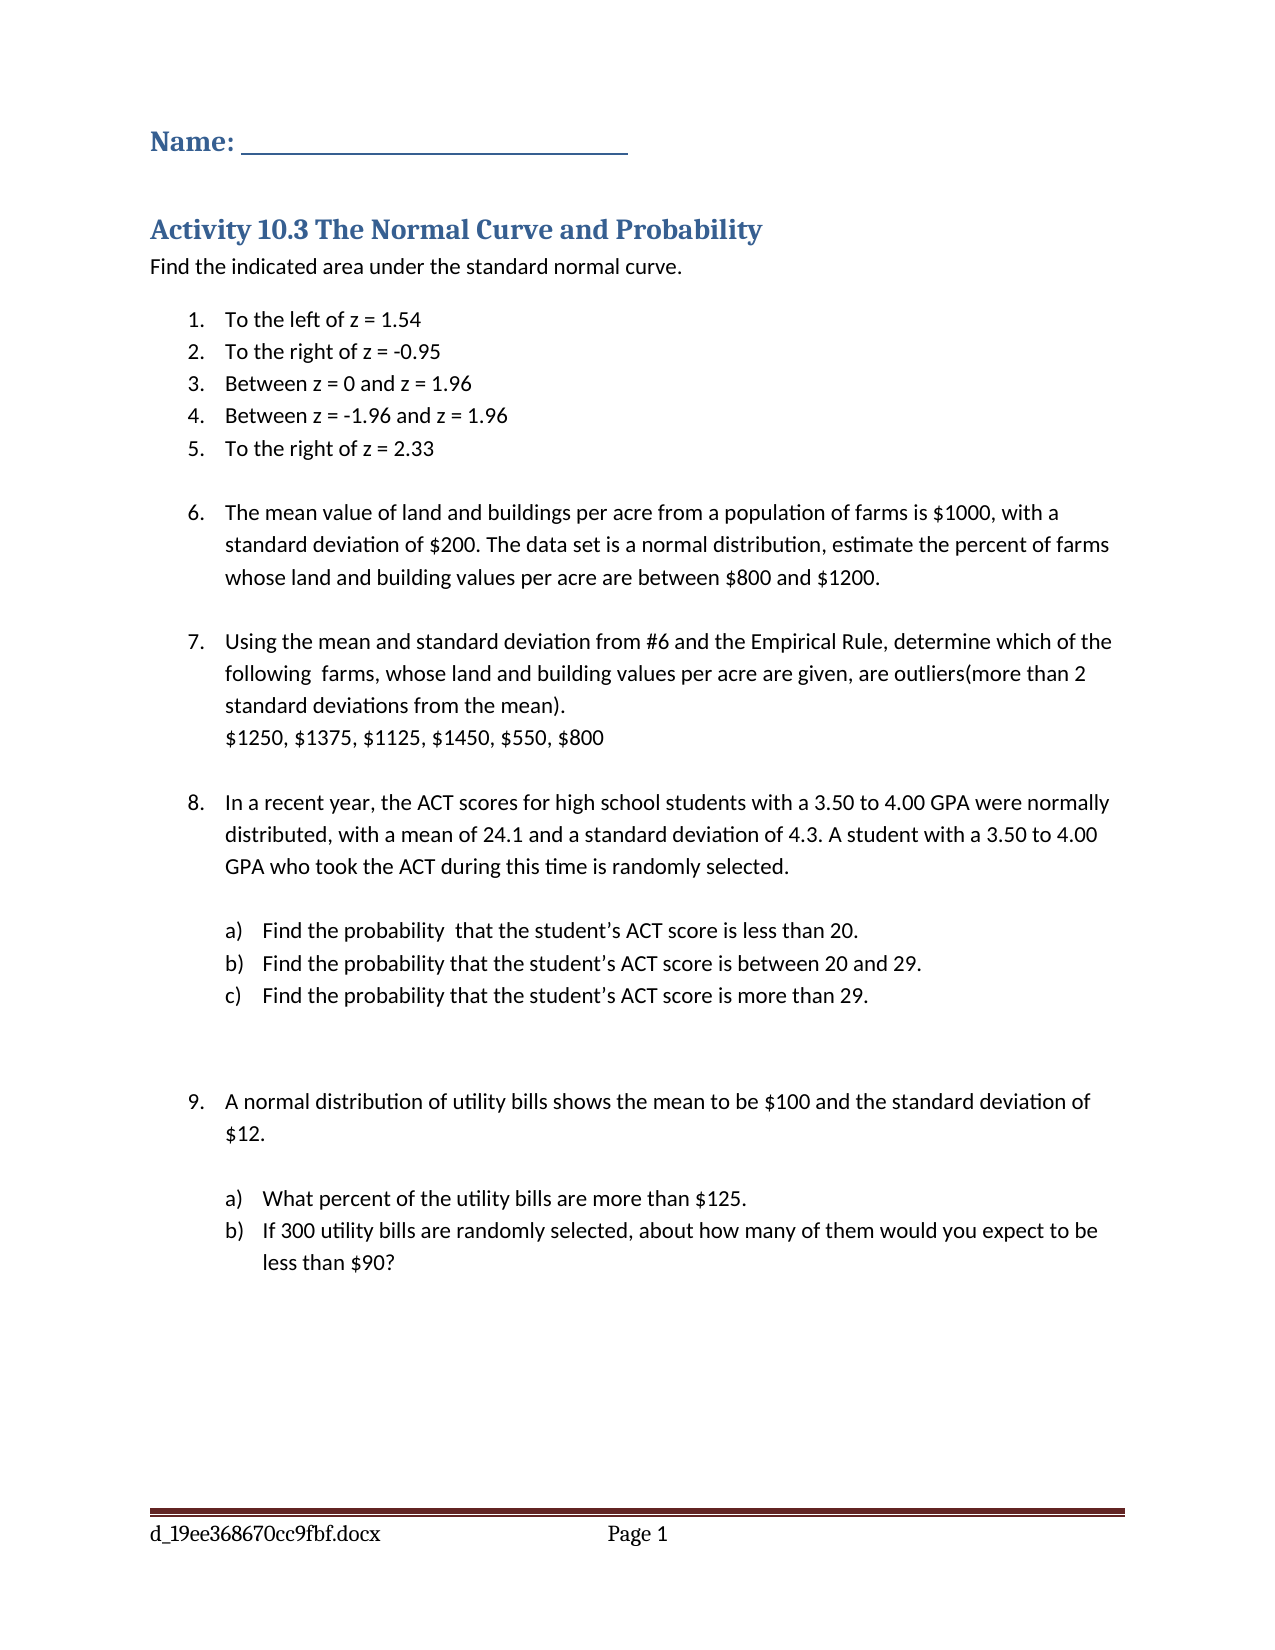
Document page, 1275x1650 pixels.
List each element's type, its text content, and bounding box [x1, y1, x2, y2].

list To the right of z = -0.95 [187, 337, 1125, 365]
list To the left of z = 1.54 [187, 305, 1125, 333]
subtitle Activity 10.3 The Normal Curve and Probability [150, 213, 1125, 247]
list What percent of the utility bills are more than $125. [225, 1184, 1125, 1212]
list In a recent year, the ACT scores for high school students with a 3.50 to 4.00 GPA were normally distributed, with a mean of 24.1 and a standard deviation of 4.3. A student with a 3.50 to 4.00 GPA who took the ACT during this time is randomly selected. [187, 788, 1125, 880]
list Find the probability that the student’s ACT score is between 20 and 29. [225, 949, 1125, 977]
list If 300 utility bills are randomly selected, about how many of them would you expect to be less than $90? [225, 1216, 1125, 1276]
list Using the mean and standard deviation from #6 and the Empirical Rule, determine which of the following farms, whose land and building values per acre are given, are outliers(more than 2 standard deviations from the mean). [187, 627, 1125, 719]
text Find the indicated area under the standard normal curve. [150, 252, 1125, 280]
list Between z = 0 and z = 1.96 [187, 369, 1125, 397]
list A normal distribution of utility bills shows the mean to be $100 and the standard deviation of $12. [187, 1087, 1125, 1147]
list The mean value of land and buildings per acre from a population of farms is $1000, with a standard deviation of $200. The data set is a normal distribution, estimate the percent of farms whose land and building values per acre are between $800 and $1200. [187, 498, 1125, 591]
list $1250, $1375, $1125, $1450, $550, $800 [225, 723, 1125, 752]
list To the right of z = 2.33 [187, 434, 1125, 462]
list Find the probability that the student’s ACT score is less than 20. [225, 917, 1125, 945]
list Between z = -1.96 and z = 1.96 [187, 402, 1125, 430]
list Find the probability that the student’s ACT score is more than 29. [225, 981, 1125, 1009]
